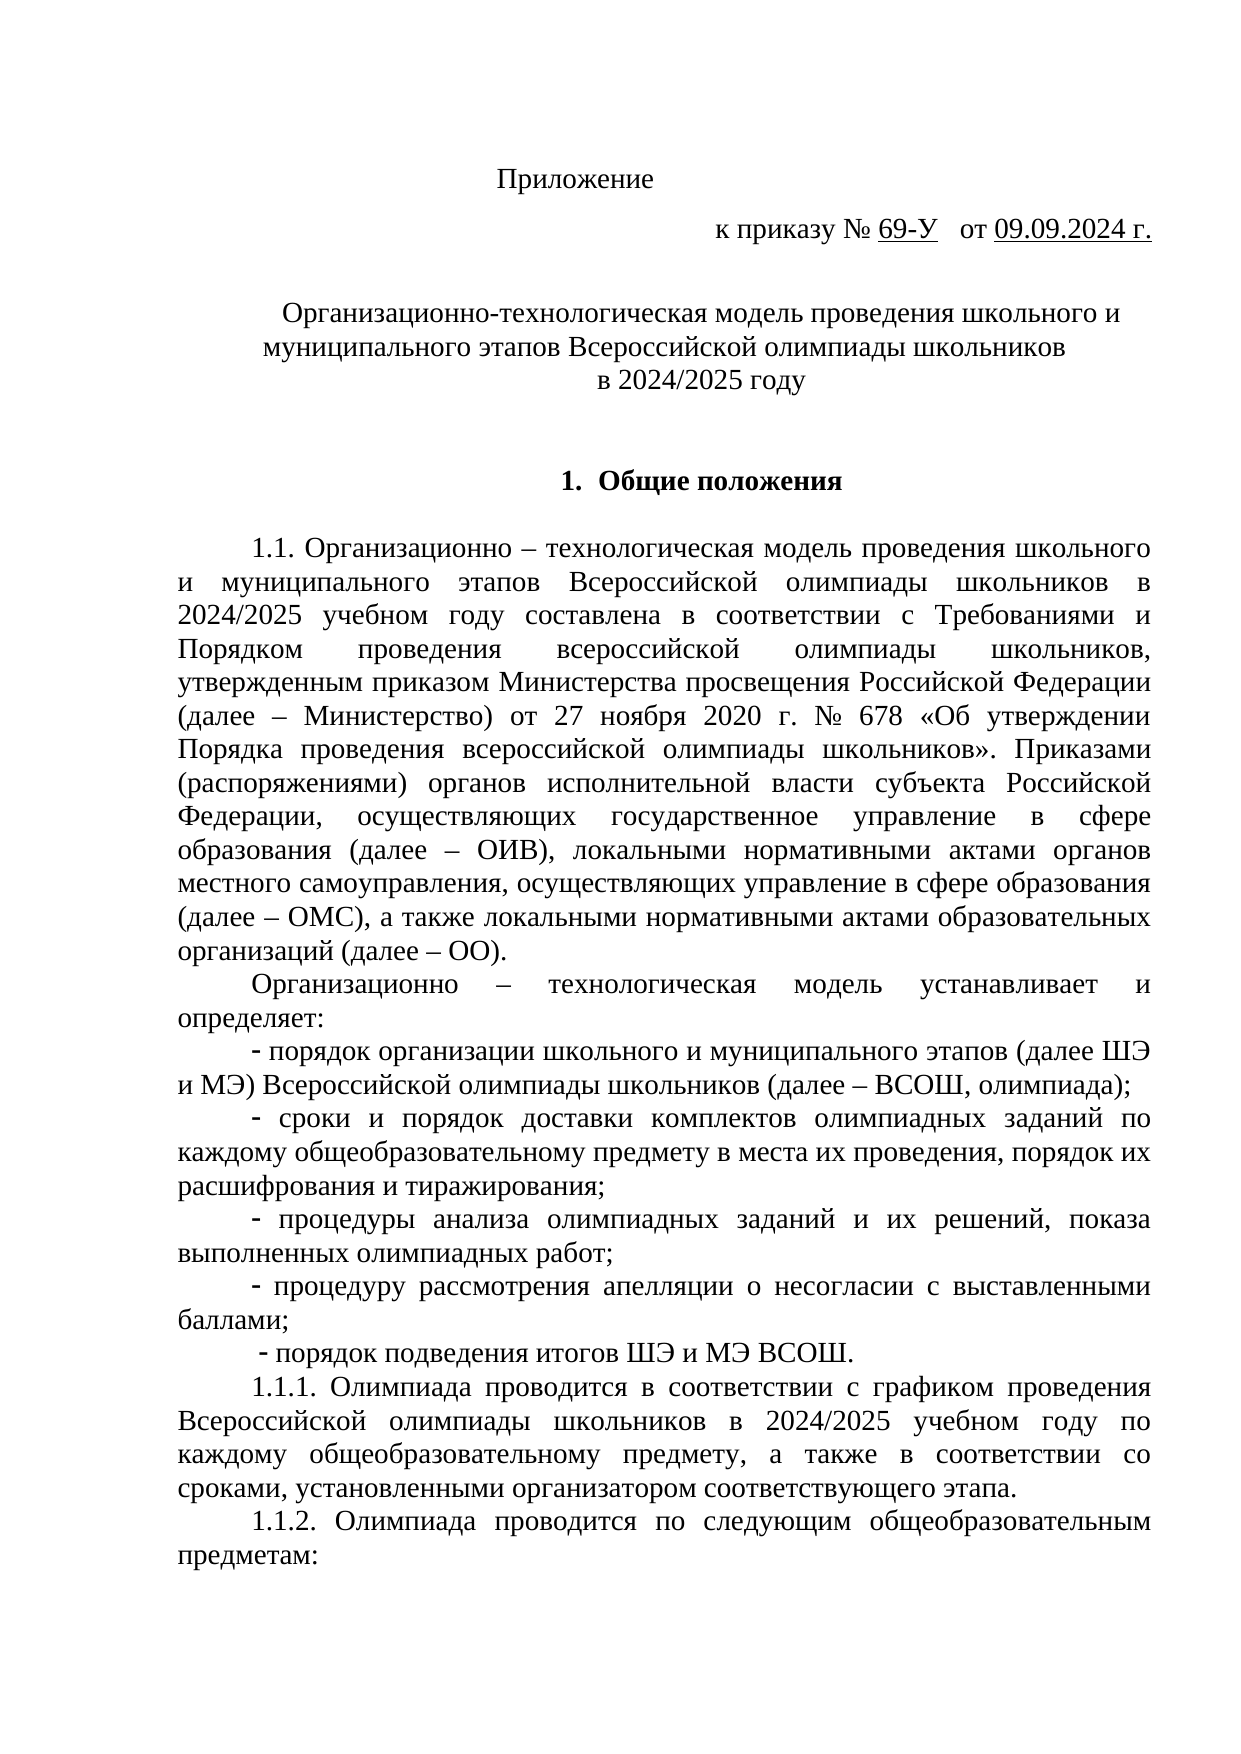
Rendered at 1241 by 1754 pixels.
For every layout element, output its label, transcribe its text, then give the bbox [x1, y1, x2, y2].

text порядок подведения итогов ШЭ и МЭ ВСОШ. [177, 1336, 1152, 1369]
text сроки и порядок доставки комплектов олимпиадных заданий по каждому общеобразовательному предмету в места их проведения, порядок их расшифрования и тиражирования; [177, 1101, 1152, 1201]
text 1.1. Организационно – технологическая модель проведения школьного и муниципального этапов Всероссийской олимпиады школьников в 2024/2025 учебном году составлена в соответствии с Требованиями и Порядком проведения всероссийской олимпиады школьников, утвержденным приказом Министерства просвещения Российской Федерации (далее – Министерство) от 27 ноября 2020 г. № 678 «Об утверждении Порядка проведения всероссийской олимпиады школьников». Приказами (распоряжениями) органов исполнительной власти субъекта Российской Федерации, осуществляющих государственное управление в сфере образования (далее – ОИВ), локальными нормативными актами органов местного самоуправления, осуществляющих управление в сфере образования (далее – ОМС), а также локальными нормативными актами образовательных организаций (далее – ОО). [177, 530, 1152, 966]
text в 2024/2025 году [177, 362, 1152, 396]
text 1.1.1. Олимпиада проводится в соответствии с графиком проведения Всероссийской олимпиады школьников в 2024/2025 учебном году по каждому общеобразовательному предмету, а также в соответствии со сроками, установленными организатором соответствующего этапа. [177, 1369, 1152, 1503]
text Организационно-технологическая модель проведения школьного и муниципального этапов Всероссийской олимпиады школьников [177, 295, 1152, 362]
text Приложение [177, 161, 1152, 195]
text 1.1.2. Олимпиада проводится по следующим общеобразовательным предметам: [177, 1503, 1152, 1571]
text к приказу № 69-У от 09.09.2024 г. [177, 212, 1152, 245]
text порядок организации школьного и муниципального этапов (далее ШЭ и МЭ) Всероссийской олимпиады школьников (далее – ВСОШ, олимпиада); [177, 1033, 1152, 1101]
text процедуру рассмотрения апелляции о несогласии с выставленными баллами; [177, 1268, 1152, 1336]
text процедуры анализа олимпиадных заданий и их решений, показа выполненных олимпиадных работ; [177, 1201, 1152, 1268]
text Организационно – технологическая модель устанавливает и определяет: [177, 966, 1152, 1033]
list Общие положения [251, 463, 1152, 497]
